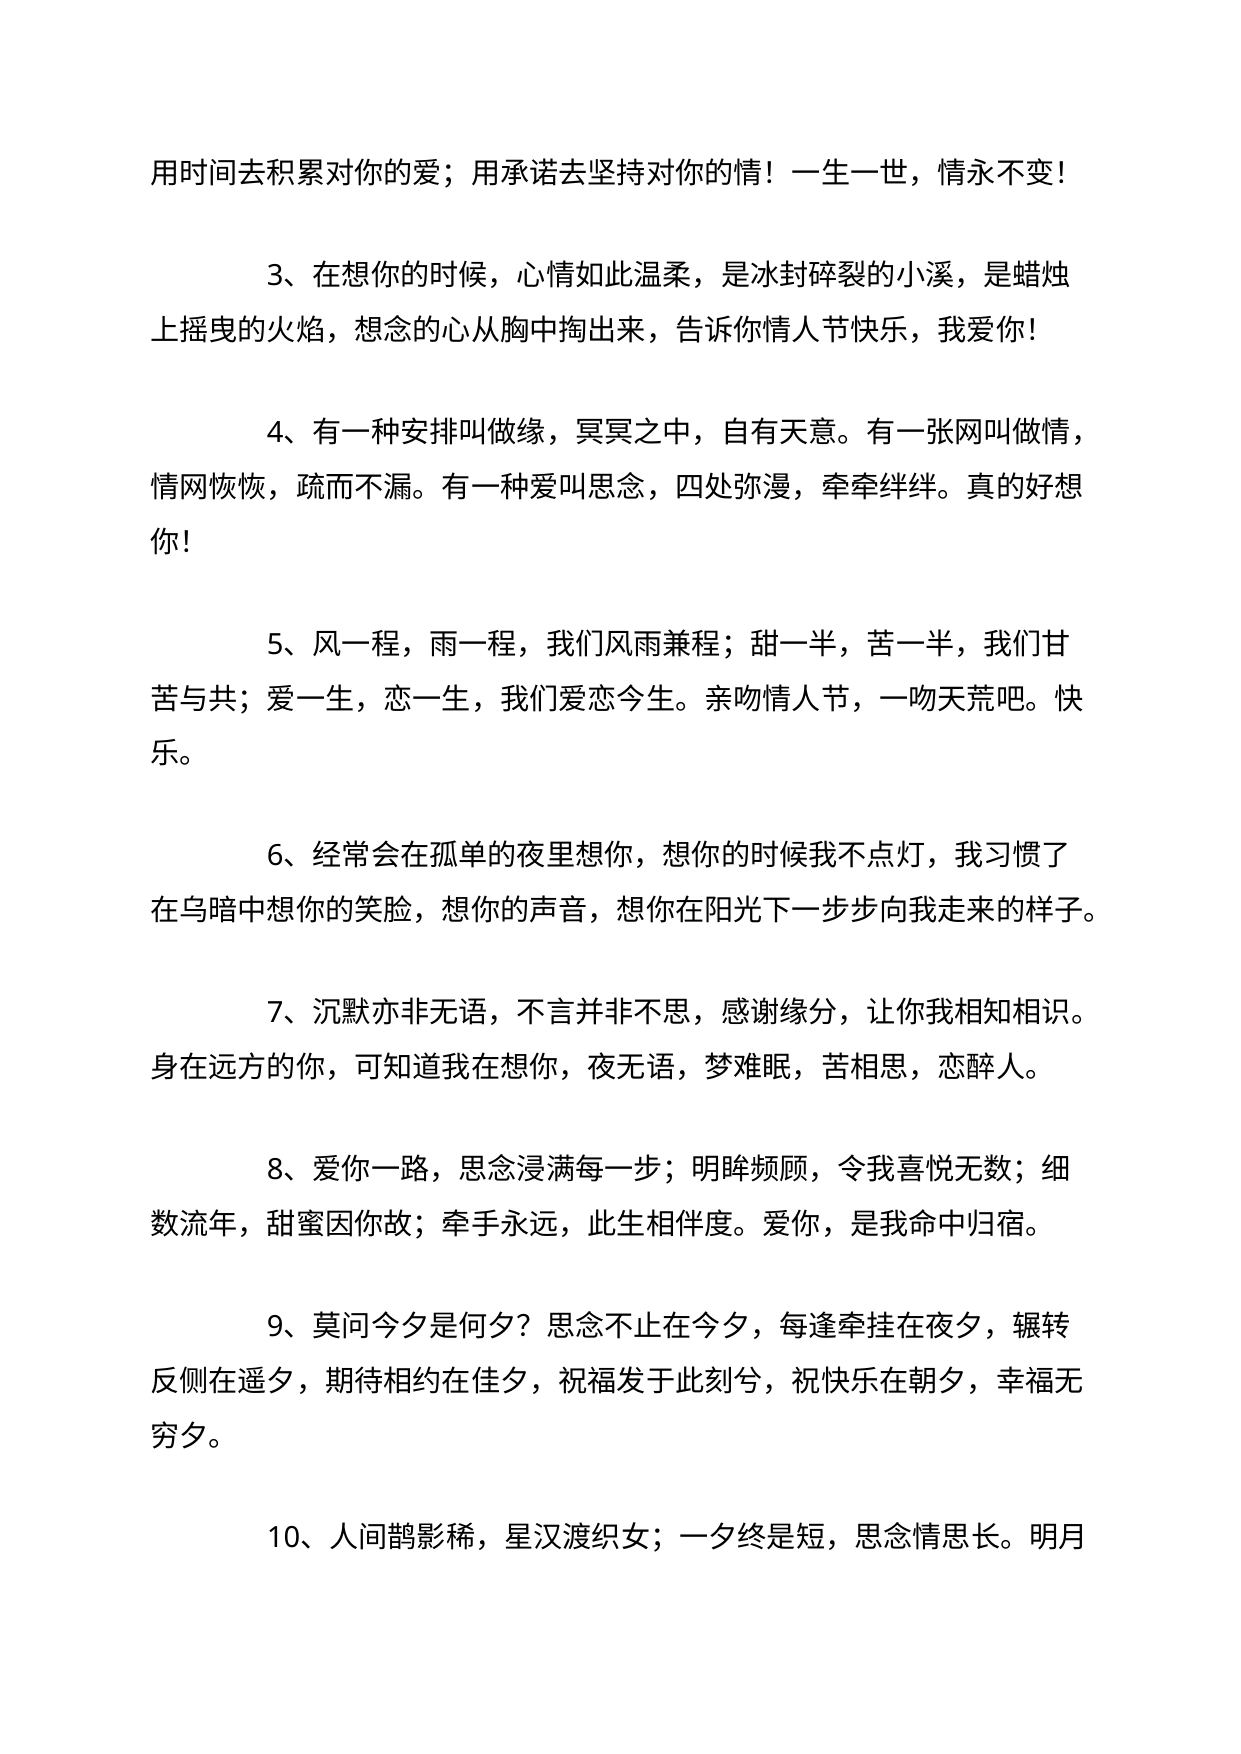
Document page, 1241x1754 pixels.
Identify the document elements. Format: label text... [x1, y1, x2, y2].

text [150, 150, 1090, 192]
text 7、沉默亦非无语，不言并非不思，感谢缘分，让你我相知相识。身在远方的你，可知道我在想你，夜无语，梦难眠，苦相思，恋醉人。 [150, 989, 1090, 1086]
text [150, 1514, 1090, 1556]
text 8、爱你一路，思念浸满每一步；明眸频顾，令我喜悦无数；细数流年，甜蜜因你故；牵手永远，此生相伴度。爱你，是我命中归宿。 [150, 1145, 1090, 1243]
text 6、经常会在孤单的夜里想你，想你的时候我不点灯，我习惯了在乌暗中想你的笑脸，想你的声音，想你在阳光下一步步向我走来的样子。 [150, 832, 1090, 929]
text 5、风一程，雨一程，我们风雨兼程；甜一半，苦一半，我们甘苦与共；爱一生，恋一生，我们爱恋今生。亲吻情人节，一吻天荒吧。快乐。 [150, 620, 1090, 772]
text 9、莫问今夕是何夕？思念不止在今夕，每逢牵挂在夜夕，辗转反侧在遥夕，期待相约在佳夕，祝福发于此刻兮，祝快乐在朝夕，幸福无穷夕。 [150, 1302, 1090, 1454]
text 3、在想你的时候，心情如此温柔，是冰封碎裂的小溪，是蜡烛上摇曳的火焰，想念的心从胸中掏出来，告诉你情人节快乐，我爱你！ [150, 252, 1090, 349]
text 4、有一种安排叫做缘，冥冥之中，自有天意。有一张网叫做情，情网恢恢，疏而不漏。有一种爱叫思念，四处弥漫，牵牵绊绊。真的好想你！ [150, 408, 1090, 561]
